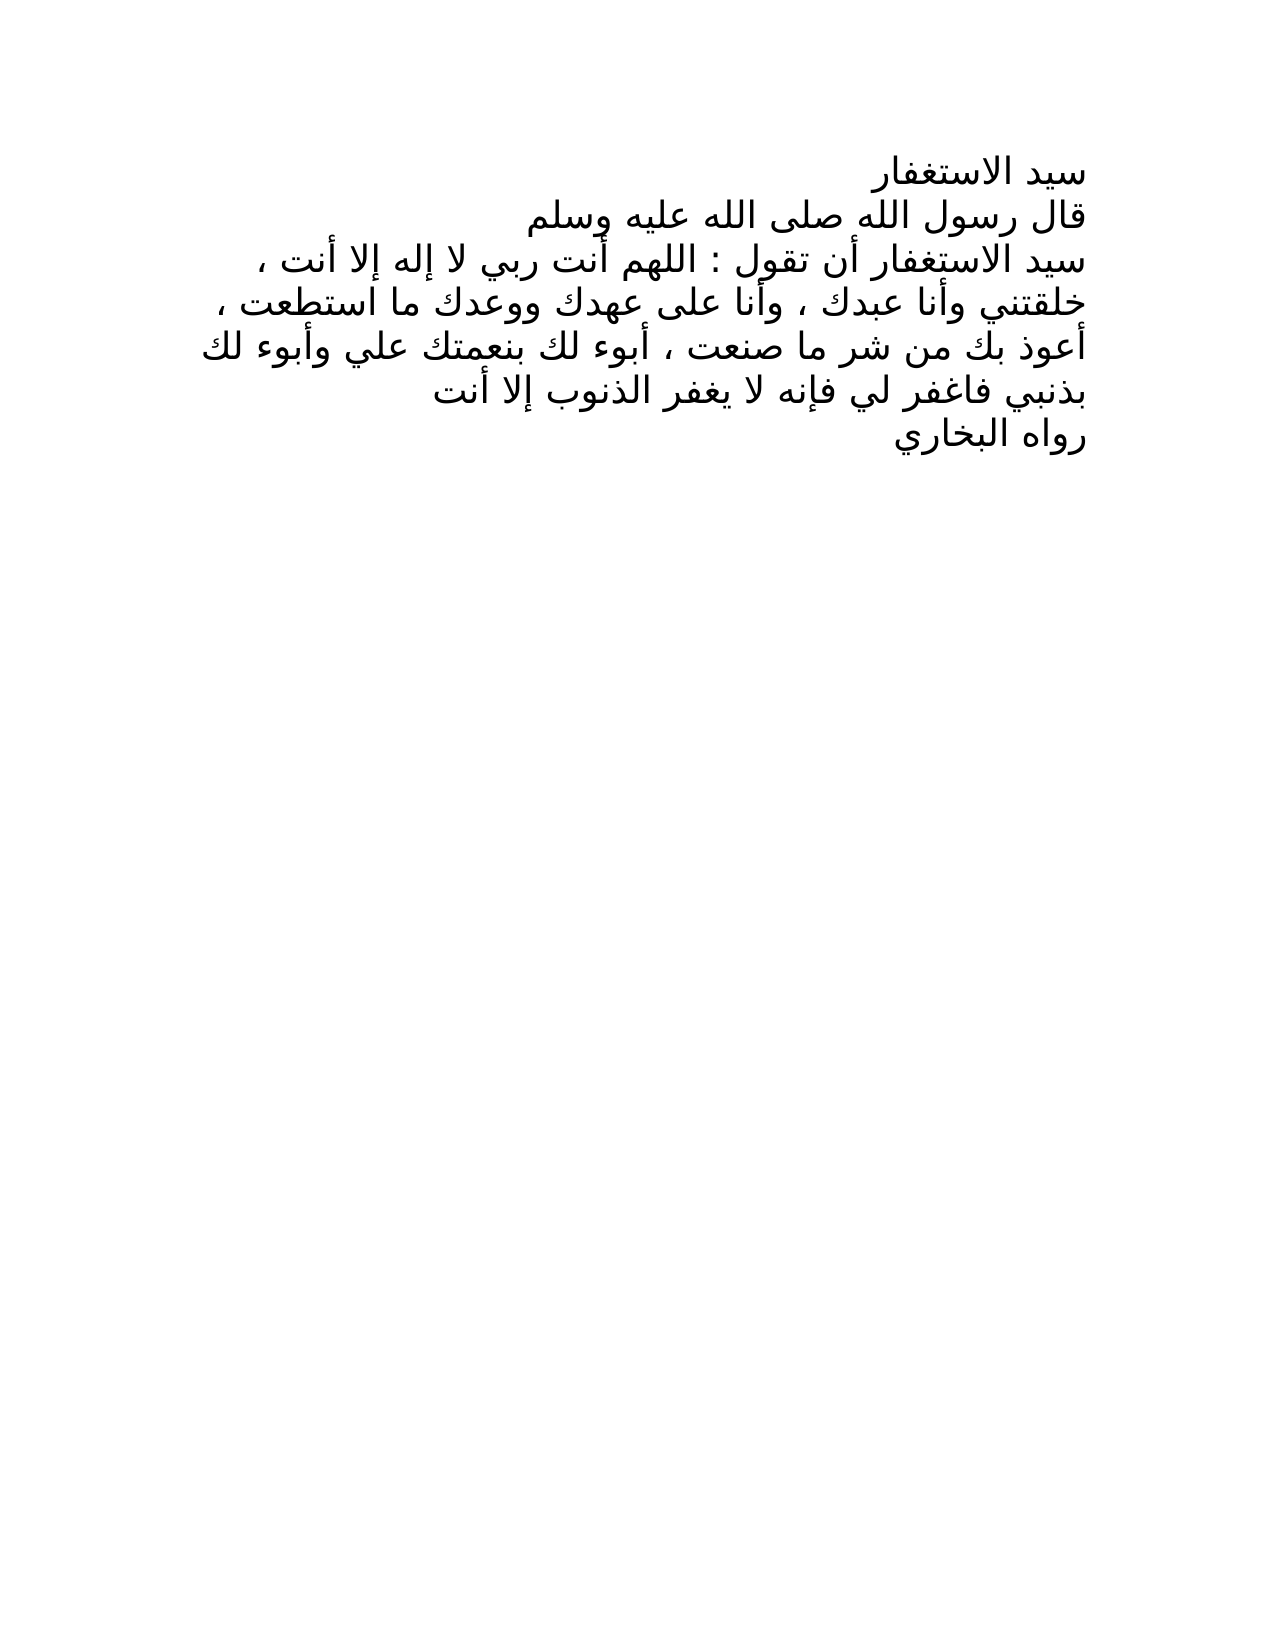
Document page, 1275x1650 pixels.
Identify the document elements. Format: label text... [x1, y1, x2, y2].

text سيد الاستغفار أن تقول : اللهم أنت ربي لا إله إلا أنت ، خلقتني وأنا عبدك ، وأنا على عهدك ووعدك ما استطعت ، أعوذ بك من شر ما صنعت ، أبوء لك بنعمتك علي وأبوء لك بذنبي فاغفر لي فإنه لا يغفر الذنوب إلا أنت [187, 237, 1087, 412]
text قال رسول الله صلى الله عليه وسلم [187, 194, 1087, 237]
text سيد الاستغفار [187, 150, 1087, 194]
text رواه البخاري [187, 412, 1087, 456]
